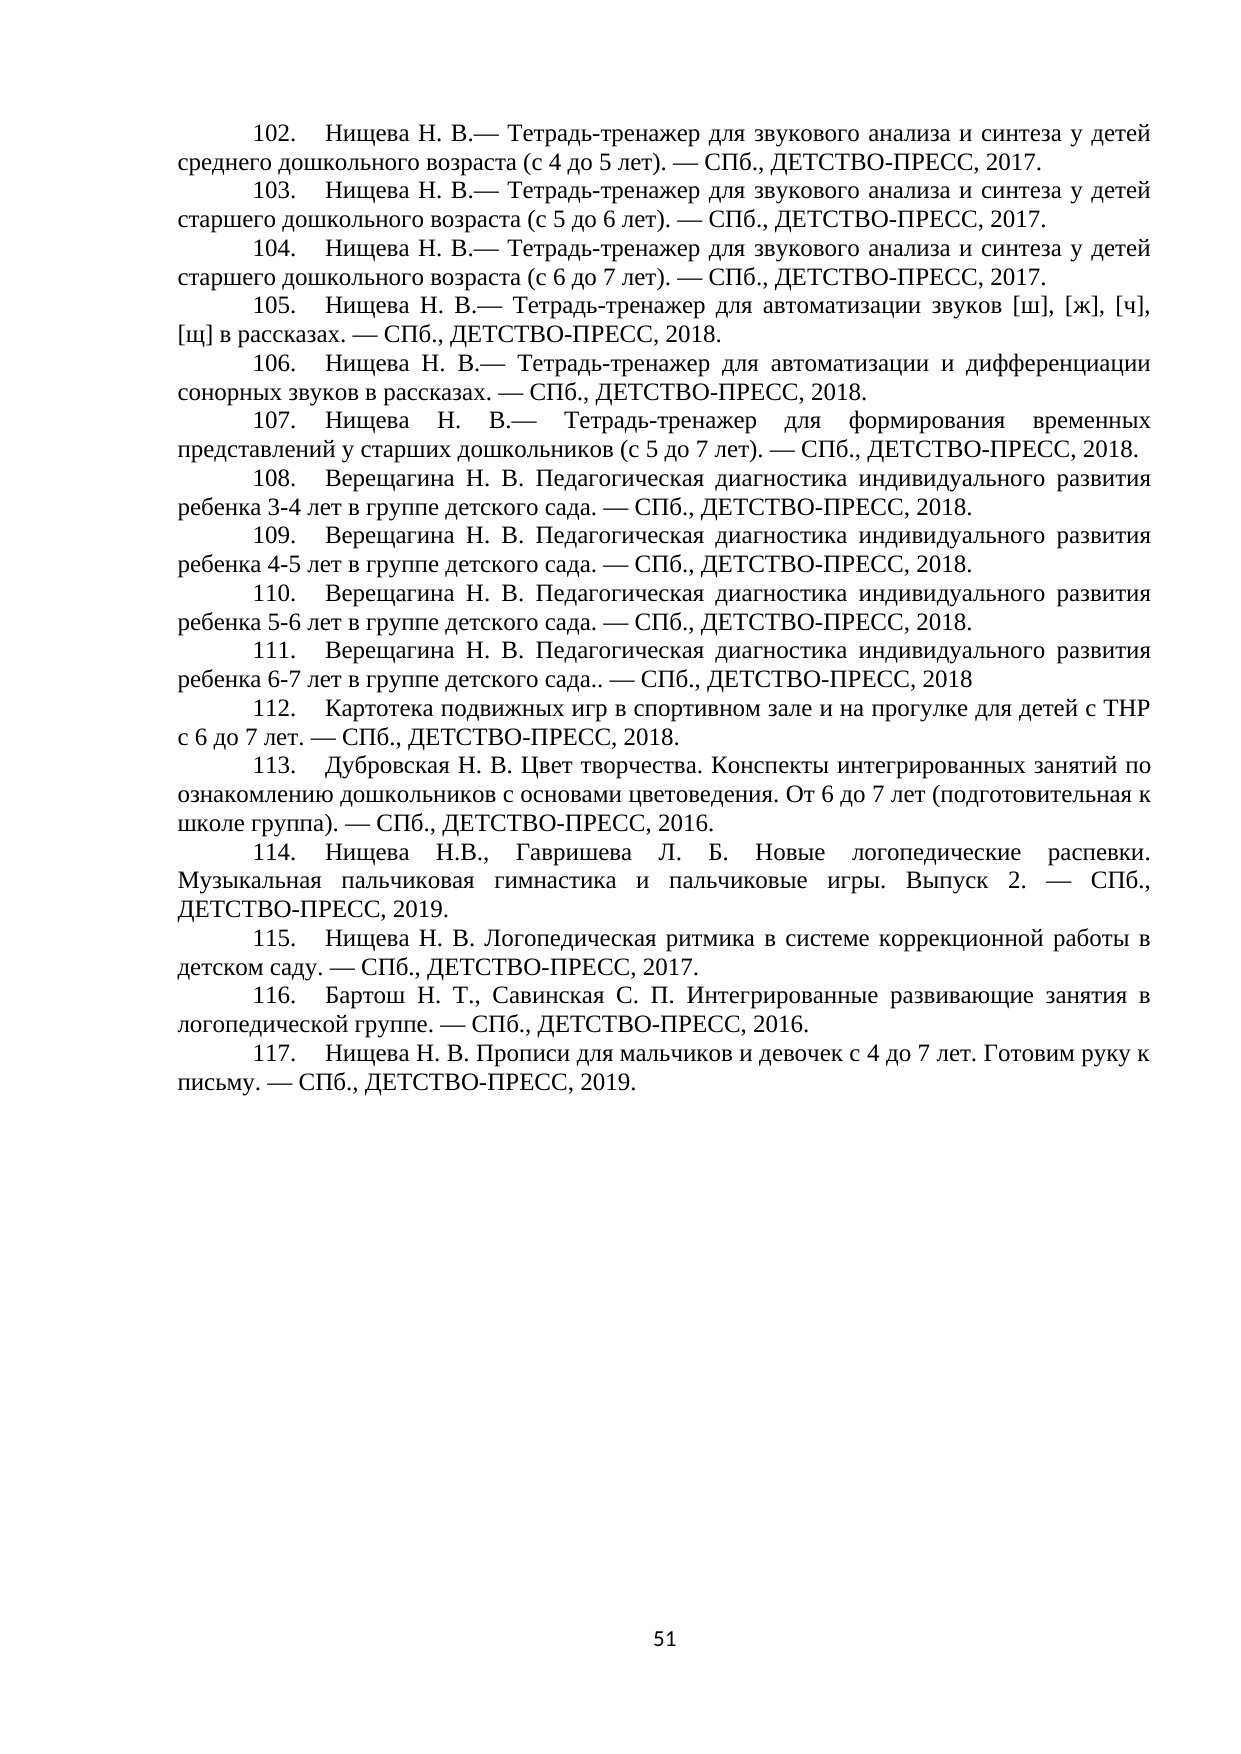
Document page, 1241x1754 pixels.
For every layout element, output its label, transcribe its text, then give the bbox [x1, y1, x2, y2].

list Дубровская Н. В. Цвет творчества. Конспекты интегрированных занятий по ознакомлению дошкольников с основами цветоведения. От 6 до 7 лет (подготовительная к школе группа). — СПб., ДЕТСТВО-ПРЕСС, 2016. [177, 751, 1152, 837]
list Нищева Н.В., Гавришева Л. Б. Новые логопедические распевки. Музыкальная пальчиковая гимнастика и пальчиковые игры. Выпуск 2. — СПб., ДЕТСТВО-ПРЕСС, 2019. [177, 837, 1152, 923]
list Нищева Н. В.— Тетрадь-тренажер для звукового анализа и синтеза у детей среднего дошкольного возраста (с 4 до 5 лет). — СПб., ДЕТСТВО-ПРЕСС, 2017. [177, 118, 1152, 176]
list Нищева Н. В.— Тетрадь-тренажер для автоматизации звуков [ш], [ж], [ч], [щ] в рассказах. — СПб., ДЕТСТВО-ПРЕСС, 2018. [177, 291, 1152, 348]
list Нищева Н. В. Прописи для мальчиков и девочек с 4 до 7 лет. Готовим руку к письму. — СПб., ДЕТСТВО-ПРЕСС, 2019. [177, 1038, 1152, 1096]
list Бартош Н. Т., Савинская С. П. Интегрированные развивающие занятия в логопедической группе. — СПб., ДЕТСТВО-ПРЕСС, 2016. [177, 981, 1152, 1038]
list Верещагина Н. В. Педагогическая диагностика индивидуального развития ребенка 4-5 лет в группе детского сада. — СПб., ДЕТСТВО-ПРЕСС, 2018. [177, 521, 1152, 578]
list Нищева Н. В.— Тетрадь-тренажер для звукового анализа и синтеза у детей старшего дошкольного возраста (с 5 до 6 лет). — СПб., ДЕТСТВО-ПРЕСС, 2017. [177, 176, 1152, 233]
list Нищева Н. В.— Тетрадь-тренажер для формирования временных представлений у старших дошкольников (с 5 до 7 лет). — СПб., ДЕТСТВО-ПРЕСС, 2018. [177, 406, 1152, 463]
list Нищева Н. В.— Тетрадь-тренажер для звукового анализа и синтеза у детей старшего дошкольного возраста (с 6 до 7 лет). — СПб., ДЕТСТВО-ПРЕСС, 2017. [177, 233, 1152, 291]
list Верещагина Н. В. Педагогическая диагностика индивидуального развития ребенка 6-7 лет в группе детского сада.. — СПб., ДЕТСТВО-ПРЕСС, 2018 [177, 636, 1152, 693]
list Верещагина Н. В. Педагогическая диагностика индивидуального развития ребенка 3-4 лет в группе детского сада. — СПб., ДЕТСТВО-ПРЕСС, 2018. [177, 463, 1152, 521]
list Нищева Н. В. Логопедическая ритмика в системе коррекционной работы в детском саду. — СПб., ДЕТСТВО-ПРЕСС, 2017. [177, 923, 1152, 981]
list Картотека подвижных игр в спортивном зале и на прогулке для детей с ТНР с 6 до 7 лет. — СПб., ДЕТСТВО-ПРЕСС, 2018. [177, 693, 1152, 751]
list Нищева Н. В.— Тетрадь-тренажер для автоматизации и дифференциации сонорных звуков в рассказах. — СПб., ДЕТСТВО-ПРЕСС, 2018. [177, 348, 1152, 406]
list Верещагина Н. В. Педагогическая диагностика индивидуального развития ребенка 5-6 лет в группе детского сада. — СПб., ДЕТСТВО-ПРЕСС, 2018. [177, 578, 1152, 636]
